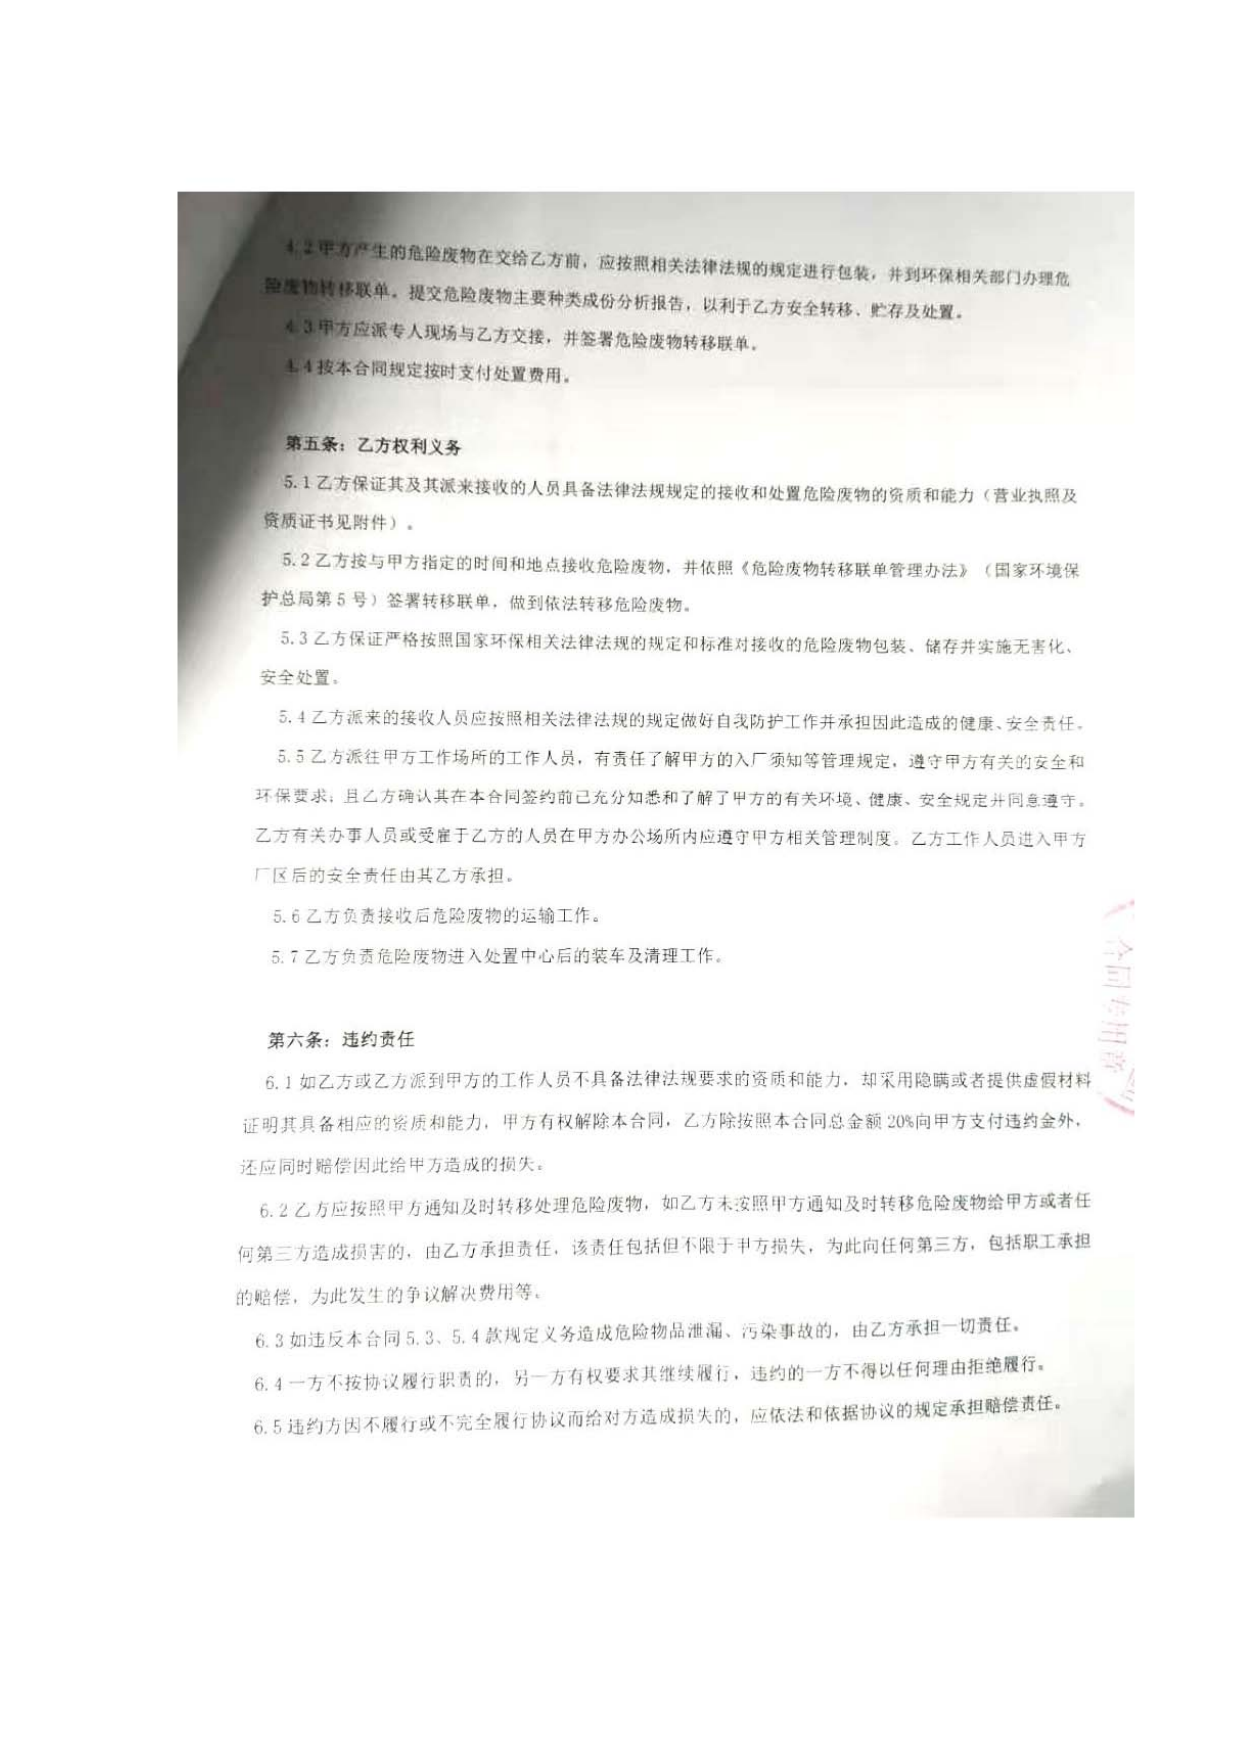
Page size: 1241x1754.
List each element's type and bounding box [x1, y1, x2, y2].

picture [153, 162, 1159, 1585]
